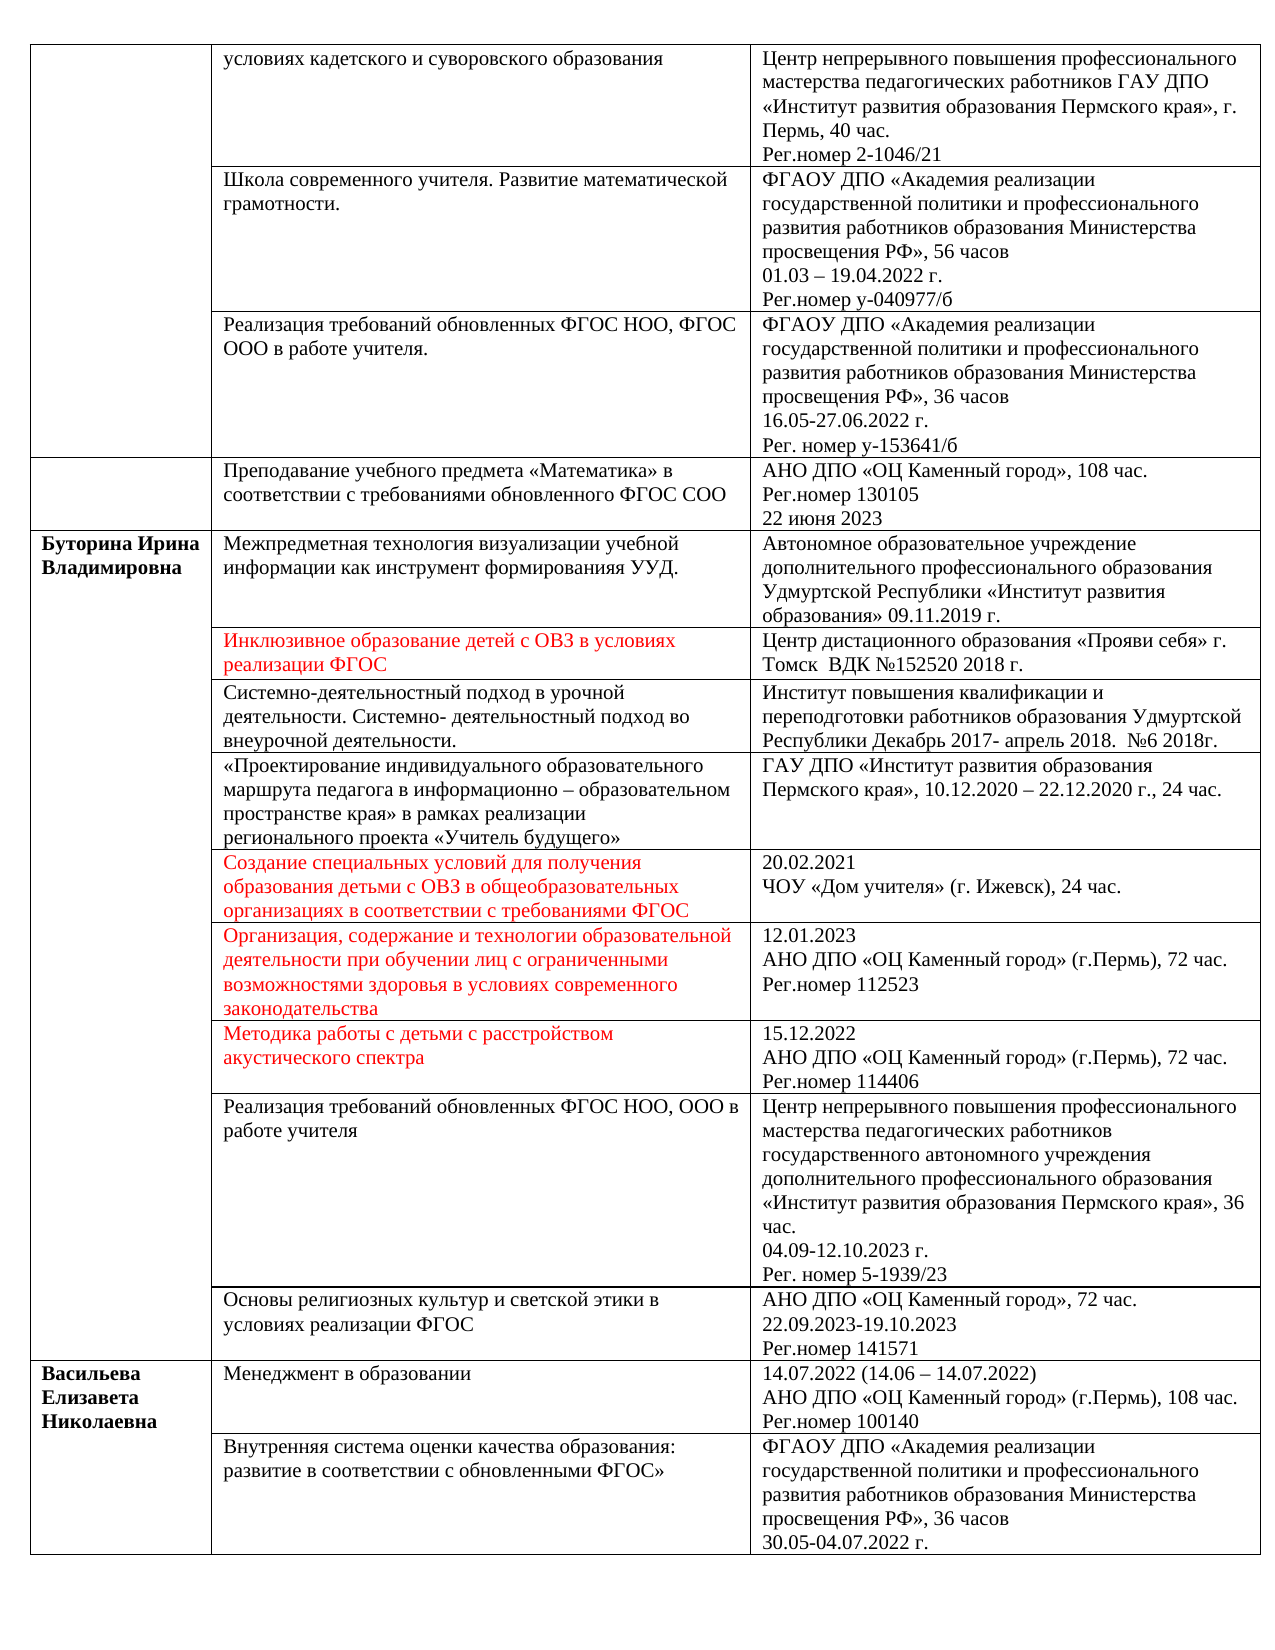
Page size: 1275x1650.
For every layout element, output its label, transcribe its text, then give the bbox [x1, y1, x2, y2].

table_cell 20.02.2021 ЧОУ «Дом учителя» (г. Ижевск), 24 час. [751, 850, 1260, 922]
table_cell Методика работы с детьми с расстройством акустического спектра [212, 1021, 750, 1093]
table_cell Школа современного учителя. Развитие математической грамотности. [212, 167, 750, 311]
table_cell АНО ДПО «ОЦ Каменный город», 72 час. 22.09.2023-19.10.2023 Рег.номер 141571 [751, 1288, 1260, 1359]
table_cell Автономное образовательное учреждение дополнительного профессионального образования Удмуртской Республики «Институт развития образования» 09.11.2019 г. [751, 531, 1260, 627]
table_cell 14.07.2022 (14.06 – 14.07.2022) АНО ДПО «ОЦ Каменный город» (г.Пермь), 108 час. Рег.номер 100140 [751, 1361, 1260, 1433]
table_cell Инклюзивное образование детей с ОВЗ в условиях реализации ФГОС [212, 628, 750, 678]
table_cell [212, 45, 750, 166]
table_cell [751, 1434, 1260, 1554]
table_cell 15.12.2022 АНО ДПО «ОЦ Каменный город» (г.Пермь), 72 час. Рег.номер 114406 [751, 1021, 1260, 1093]
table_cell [751, 45, 1260, 166]
table_cell Создание специальных условий для получения образования детьми с ОВЗ в общеобразовательных организациях в соответствии с требованиями ФГОС [212, 850, 750, 922]
table_cell Реализация требований обновленных ФГОС НОО, ООО в работе учителя [212, 1094, 750, 1286]
table_cell 12.01.2023 АНО ДПО «ОЦ Каменный город» (г.Пермь), 72 час. Рег.номер 112523 [751, 923, 1260, 1019]
table_cell Менеджмент в образовании [212, 1361, 750, 1433]
table_cell [31, 458, 211, 530]
table_cell ГАУ ДПО «Институт развития образования Пермского края», 10.12.2020 – 22.12.2020 г., 24 час. [751, 753, 1260, 849]
table_cell Центр непрерывного повышения профессионального мастерства педагогических работников государственного автономного учреждения дополнительного профессионального образования «Институт развития образования Пермского края», 36 час. 04.09-12.10.2023 г. Рег. номер 5-1939/23 [751, 1094, 1260, 1286]
table_cell ФГАОУ ДПО «Академия реализации государственной политики и профессионального развития работников образования Министерства просвещения РФ», 36 часов 16.05-27.06.2022 г. Рег. номер у-153641/б [751, 312, 1260, 457]
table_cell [212, 1434, 750, 1554]
table_cell Центр дистационного образования «Прояви себя» г. Томск ВДК №152520 2018 г. [751, 628, 1260, 678]
table_cell Межпредметная технология визуализации учебной информации как инструмент формированияя УУД. [212, 531, 750, 627]
table_cell «Проектирование индивидуального образовательного маршрута педагога в информационно – образовательном пространстве края» в рамках реализации регионального проекта «Учитель будущего» [212, 753, 750, 849]
table_cell ФГАОУ ДПО «Академия реализации государственной политики и профессионального развития работников образования Министерства просвещения РФ», 56 часов 01.03 – 19.04.2022 г. Рег.номер у-040977/б [751, 167, 1260, 311]
table_cell Реализация требований обновленных ФГОС НОО, ФГОС ООО в работе учителя. [212, 312, 750, 457]
table_cell Основы религиозных культур и светской этики в условиях реализации ФГОС [212, 1288, 750, 1359]
table_cell Буторина Ирина Владимировна [31, 531, 211, 1359]
table_cell Институт повышения квалификации и переподготовки работников образования Удмуртской Республики Декабрь 2017- апрель 2018. №6 2018г. [751, 680, 1260, 752]
table_cell Васильева Елизавета Николаевна [31, 1361, 211, 1554]
table_cell АНО ДПО «ОЦ Каменный город», 108 час. Рег.номер 130105 22 июня 2023 [751, 458, 1260, 530]
table_cell Преподавание учебного предмета «Математика» в соответствии с требованиями обновленного ФГОС СОО [212, 458, 750, 530]
table_cell Системно-деятельностный подход в урочной деятельности. Системно- деятельностный подход во внеурочной деятельности. [212, 680, 750, 752]
table_cell Организация, содержание и технологии образовательной деятельности при обучении лиц с ограниченными возможностями здоровья в условиях современного законодательства [212, 923, 750, 1019]
